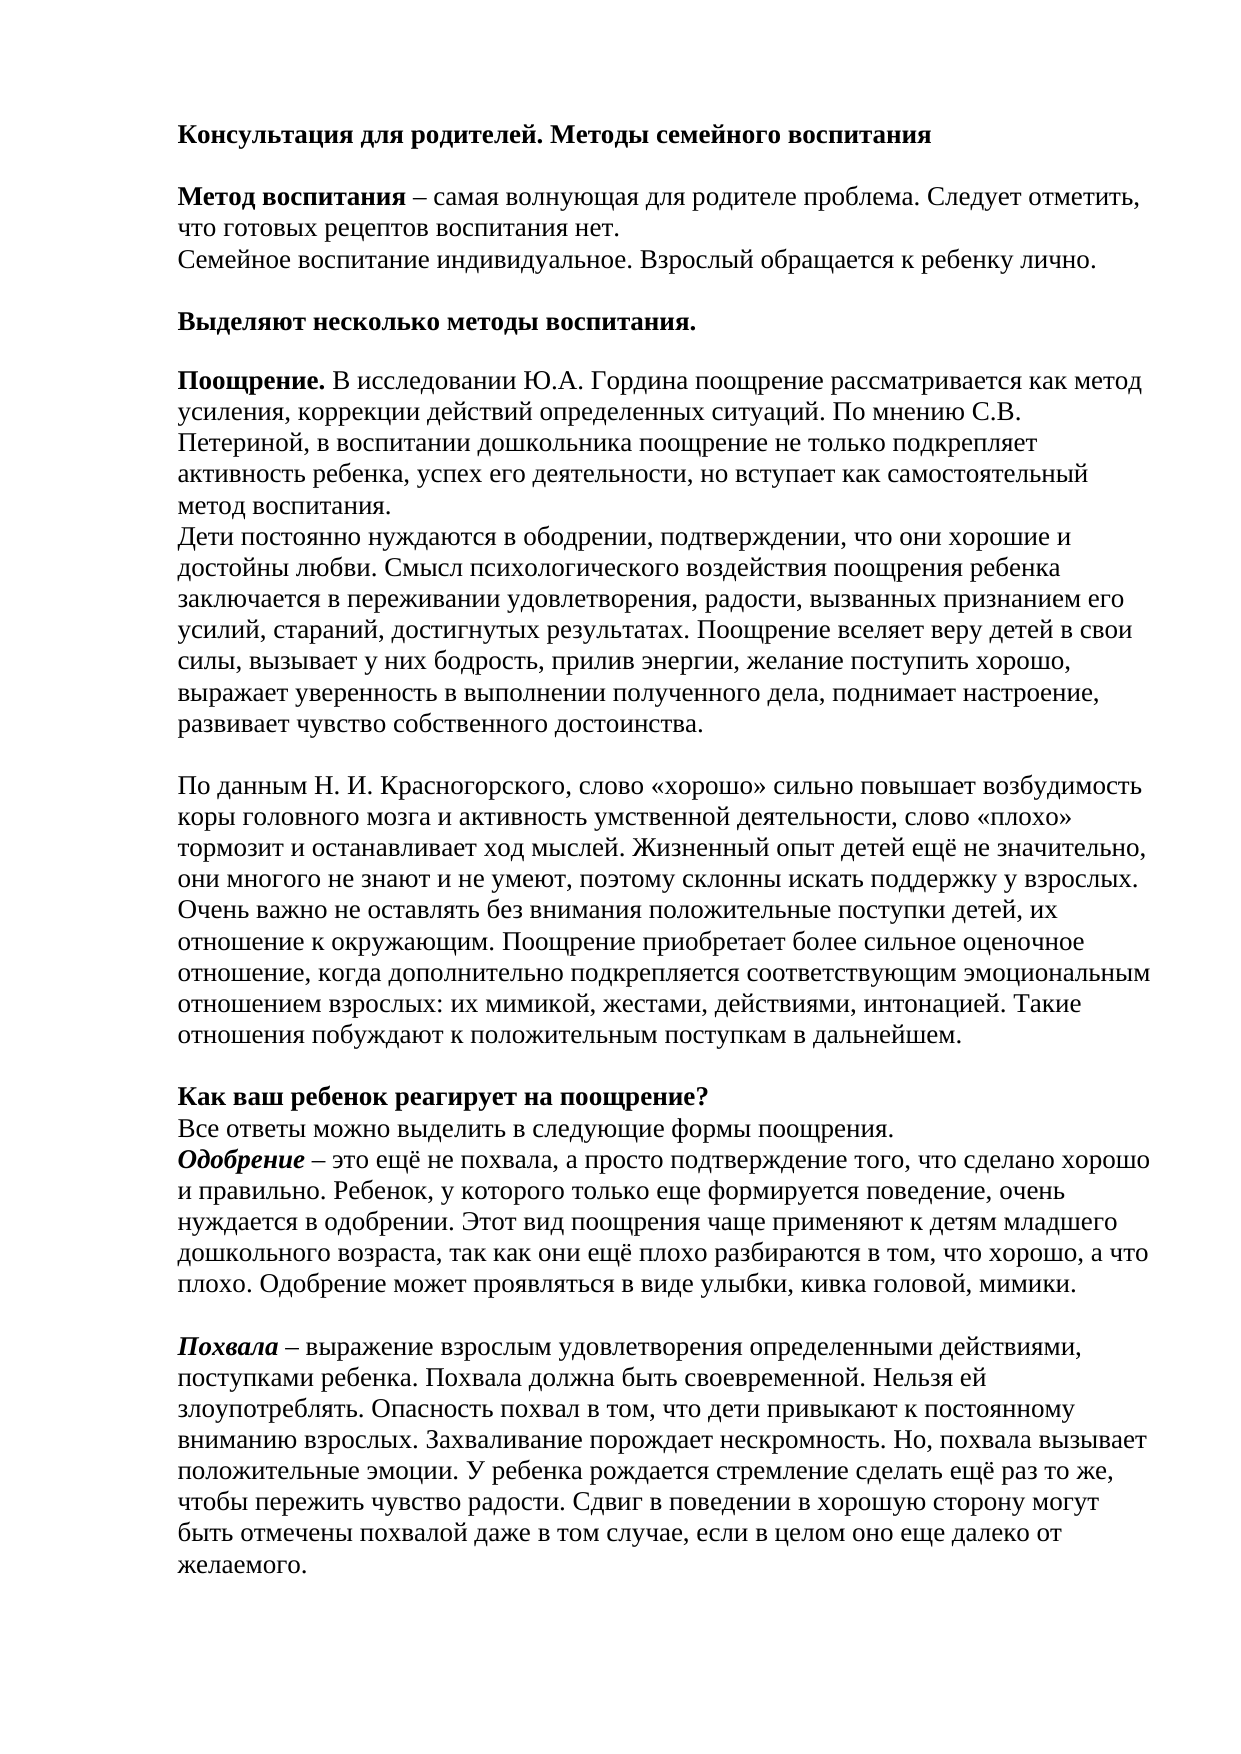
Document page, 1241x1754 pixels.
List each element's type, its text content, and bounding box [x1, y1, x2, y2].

text Поощрение. В исследовании Ю.А. Гордина поощрение рассматривается как метод усиления, коррекции действий определенных ситуаций. По мнению С.В. Петериной, в воспитании дошкольника поощрение не только подкрепляет активность ребенка, успех его деятельности, но вступает как самостоятельный метод воспитания. Дети постоянно нуждаются в ободрении, подтверждении, что они хорошие и достойны любви. Смысл психологического воздействия поощрения ребенка заключается в переживании удовлетворения, радости, вызванных признанием его усилий, стараний, достигнутых результатах. Поощрение вселяет веру детей в свои силы, вызывает у них бодрость, прилив энергии, желание поступить хорошо, выражает уверенность в выполнении полученного дела, поднимает настроение, развивает чувство собственного достоинства. По данным Н. И. Красногорского, слово «хорошо» сильно повышает возбудимость коры головного мозга и активность умственной деятельности, слово «плохо» тормозит и останавливает ход мыслей. Жизненный опыт детей ещё не значительно, они многого не знают и не умеют, поэтому склонны искать поддержку у взрослых. Очень важно не оставлять без внимания положительные поступки детей, их отношение к окружающим. Поощрение приобретает более сильное оценочное отношение, когда дополнительно подкрепляется соответствующим эмоциональным отношением взрослых: их мимикой, жестами, действиями, интонацией. Такие отношения побуждают к положительным поступкам в дальнейшем. [177, 364, 1152, 1049]
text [177, 1112, 1152, 1610]
text Консультация для родителей. Методы семейного воспитания [177, 118, 1152, 149]
text Как ваш ребенок реагирует на поощрение? [177, 1081, 1152, 1112]
text Выделяют несколько методы воспитания. [177, 305, 1152, 336]
text Семейное воспитание индивидуальное. Взрослый обращается к ребенку лично. [177, 243, 1152, 274]
text Метод воспитания – самая волнующая для родителе проблема. Следует отметить, что готовых рецептов воспитания нет. [177, 180, 1152, 243]
